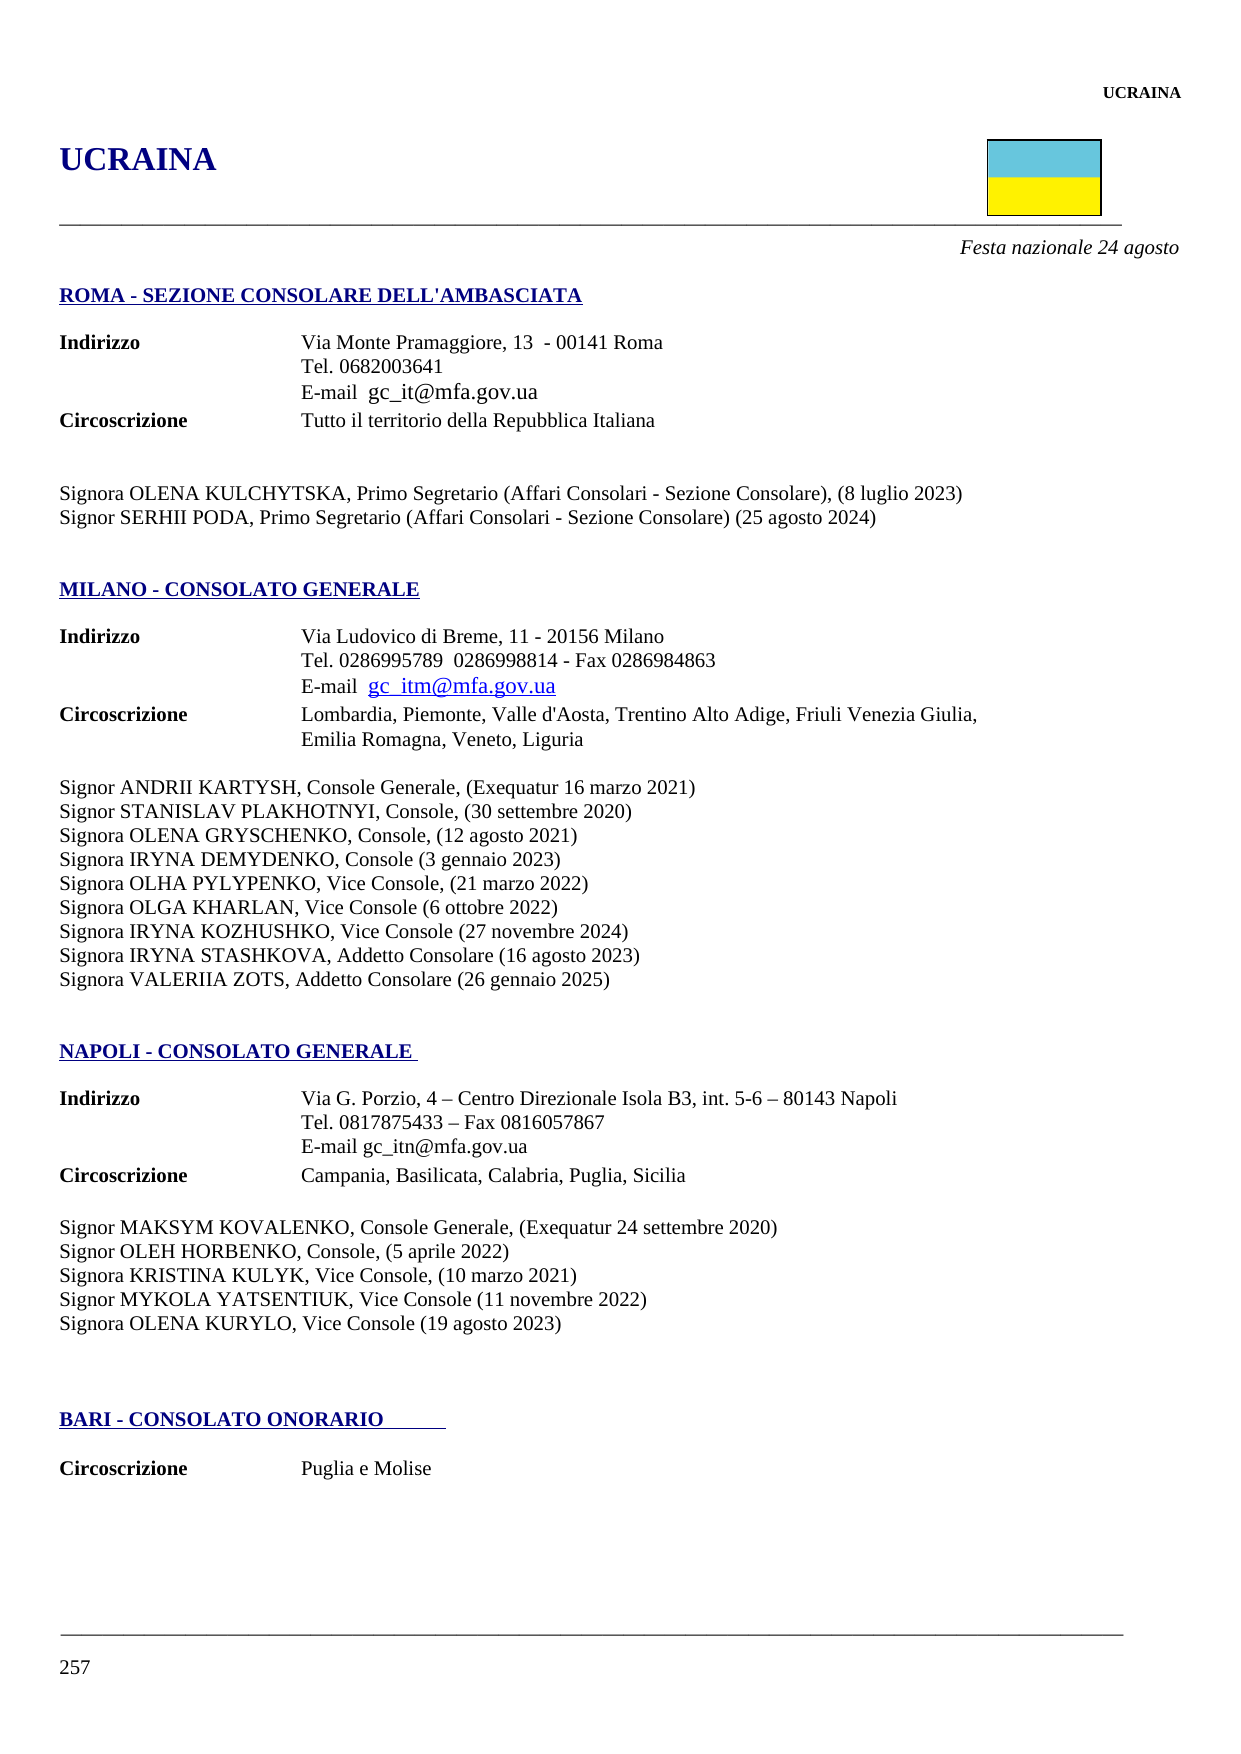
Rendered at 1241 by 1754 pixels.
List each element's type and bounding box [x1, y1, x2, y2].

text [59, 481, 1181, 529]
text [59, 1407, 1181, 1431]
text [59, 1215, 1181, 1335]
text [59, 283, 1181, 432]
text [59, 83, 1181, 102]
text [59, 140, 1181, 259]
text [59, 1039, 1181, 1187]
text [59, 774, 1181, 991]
picture [988, 141, 1100, 215]
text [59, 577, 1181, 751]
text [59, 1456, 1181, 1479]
